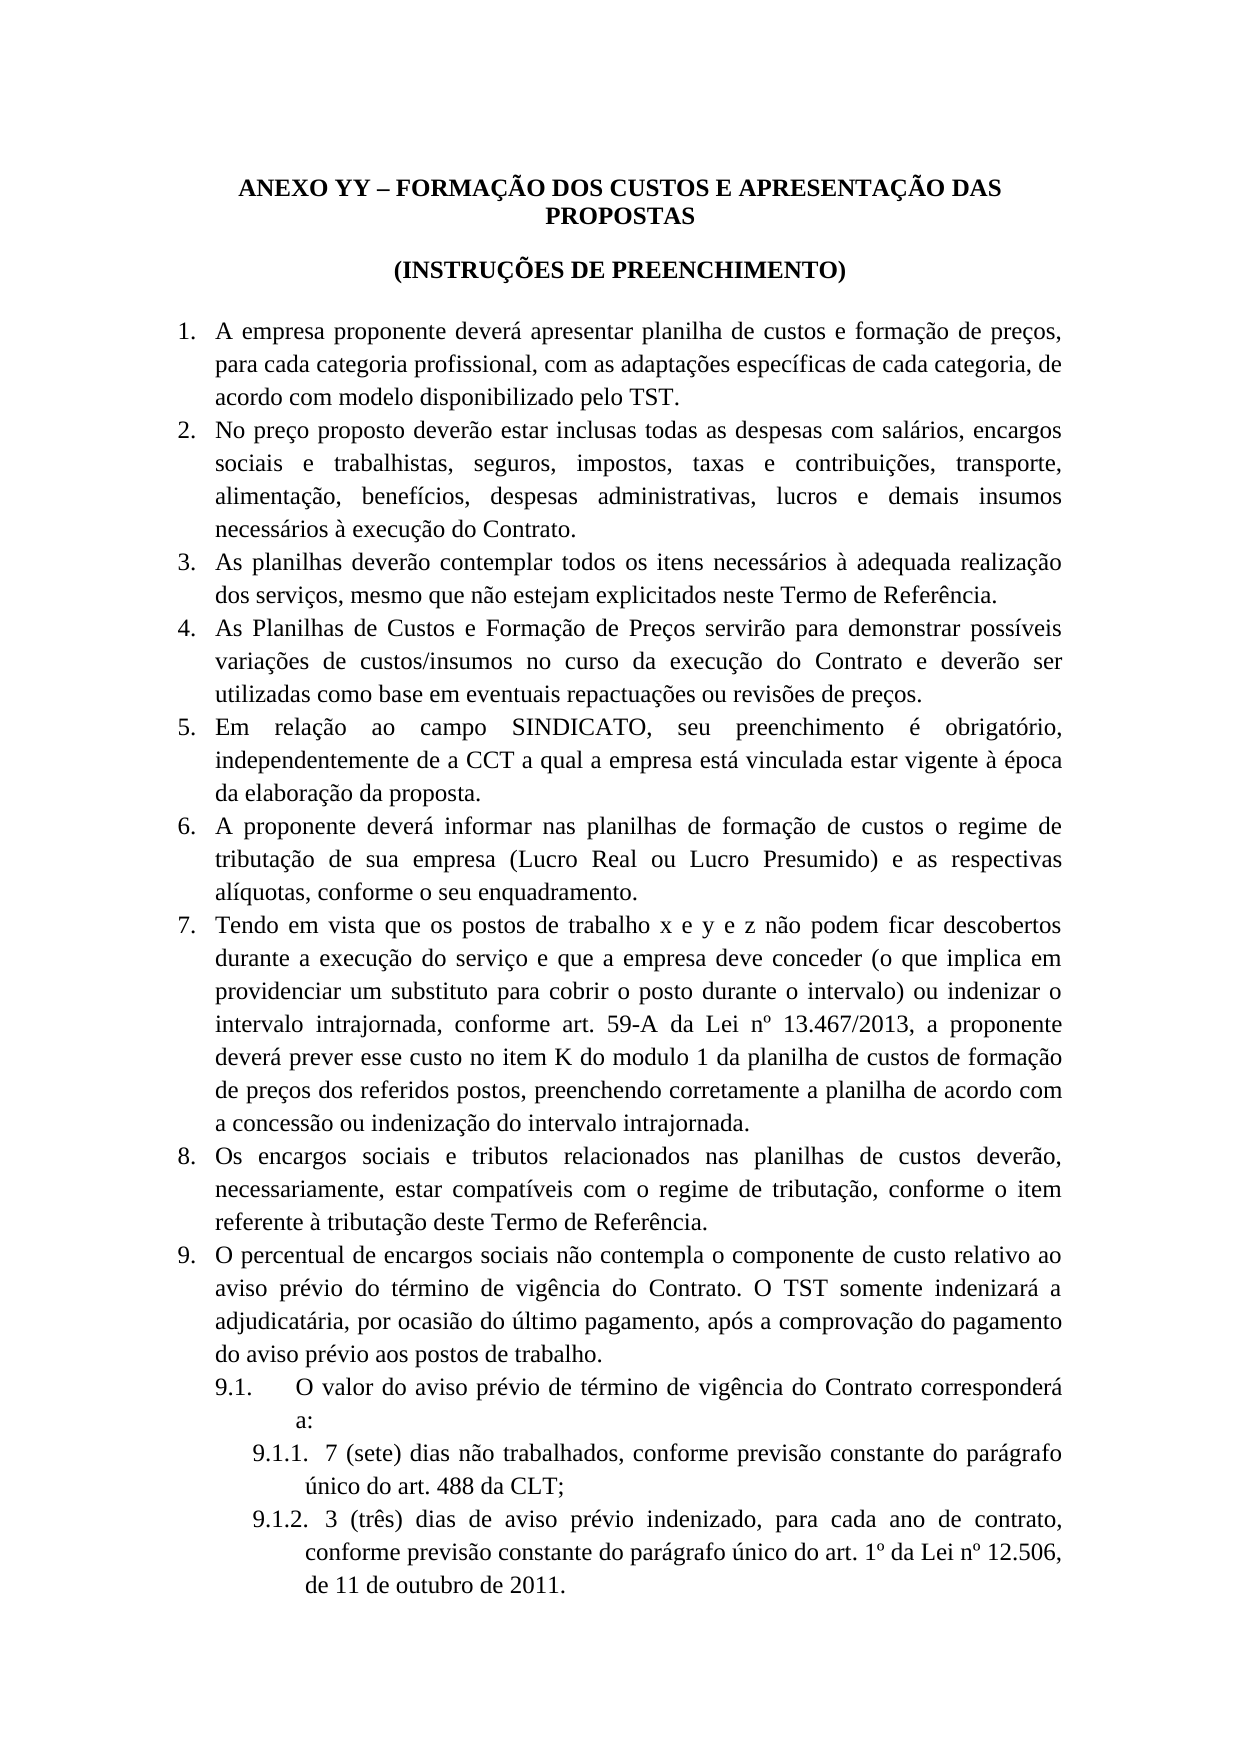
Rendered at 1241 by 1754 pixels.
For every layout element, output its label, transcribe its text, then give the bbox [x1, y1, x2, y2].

list 7 (sete) dias não trabalhados, conforme previsão constante do parágrafo único do art. 488 da CLT; [252, 1438, 1063, 1500]
list Tendo em vista que os postos de trabalho x e y e z não podem ficar descobertos durante a execução do serviço e que a empresa deve conceder (o que implica em providenciar um substituto para cobrir o posto durante o intervalo) ou indenizar o intervalo intrajornada, conforme art. 59-A da Lei nº 13.467/2013, a proponente deverá prever esse custo no item K do modulo 1 da planilha de custos de formação de preços dos referidos postos, preenchendo corretamente a planilha de acordo com a concessão ou indenização do intervalo intrajornada. [177, 910, 1063, 1137]
text ANEXO YY – FORMAÇÃO DOS CUSTOS E APRESENTAÇÃO DAS PROPOSTAS [177, 173, 1063, 230]
list O percentual de encargos sociais não contempla o componente de custo relativo ao aviso prévio do término de vigência do Contrato. O TST somente indenizará a adjudicatária, por ocasião do último pagamento, após a comprovação do pagamento do aviso prévio aos postos de trabalho. [177, 1240, 1063, 1368]
list O valor do aviso prévio de término de vigência do Contrato corresponderá a: [215, 1372, 1063, 1434]
list No preço proposto deverão estar inclusas todas as despesas com salários, encargos sociais e trabalhistas, seguros, impostos, taxas e contribuições, transporte, alimentação, benefícios, despesas administrativas, lucros e demais insumos necessários à execução do Contrato. [177, 415, 1063, 543]
list Os encargos sociais e tributos relacionados nas planilhas de custos deverão, necessariamente, estar compatíveis com o regime de tributação, conforme o item referente à tributação deste Termo de Referência. [177, 1141, 1063, 1236]
list Em relação ao campo SINDICATO, seu preenchimento é obrigatório, independentemente de a CCT a qual a empresa está vinculada estar vigente à época da elaboração da proposta. [177, 712, 1063, 807]
list A proponente deverá informar nas planilhas de formação de custos o regime de tributação de sua empresa (Lucro Real ou Lucro Presumido) e as respectivas alíquotas, conforme o seu enquadramento. [177, 811, 1063, 906]
list 3 (três) dias de aviso prévio indenizado, para cada ano de contrato, conforme previsão constante do parágrafo único do art. 1º da Lei nº 12.506, de 11 de outubro de 2011. [252, 1504, 1063, 1599]
list As planilhas deverão contemplar todos os itens necessários à adequada realização dos serviços, mesmo que não estejam explicitados neste Termo de Referência. [177, 547, 1063, 609]
list A empresa proponente deverá apresentar planilha de custos e formação de preços, para cada categoria profissional, com as adaptações específicas de cada categoria, de acordo com modelo disponibilizado pelo TST. [177, 316, 1063, 411]
list As Planilhas de Custos e Formação de Preços servirão para demonstrar possíveis variações de custos/insumos no curso da execução do Contrato e deverão ser utilizadas como base em eventuais repactuações ou revisões de preços. [177, 613, 1063, 708]
subtitle (INSTRUÇÕES DE PREENCHIMENTO) [177, 255, 1063, 284]
